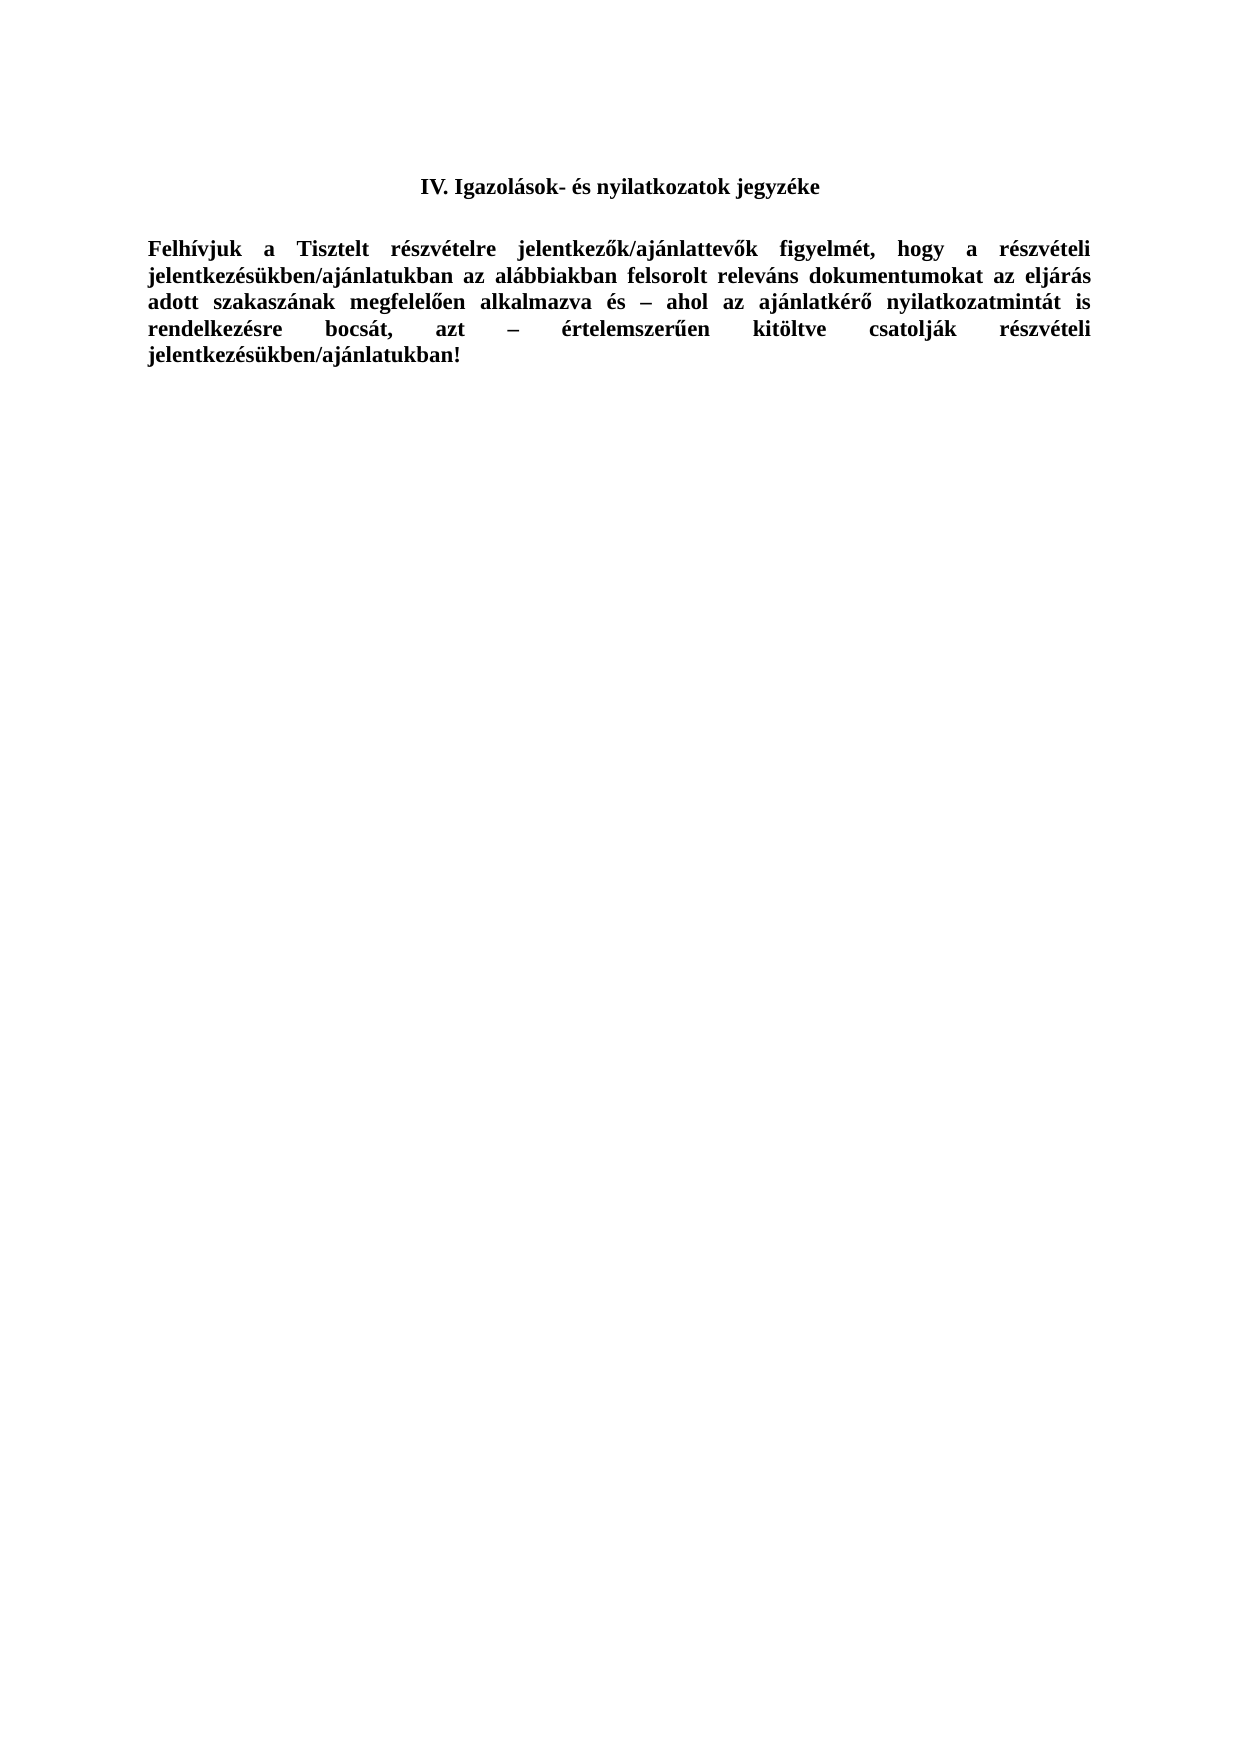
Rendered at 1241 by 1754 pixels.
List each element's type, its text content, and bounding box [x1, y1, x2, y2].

text Felhívjuk a Tisztelt részvételre jelentkezők/ajánlattevők figyelmét, hogy a részvételi jelentkezésükben/ajánlatukban az alábbiakban felsorolt releváns dokumentumokat az eljárás adott szakaszának megfelelően alkalmazva és – ahol az ajánlatkérő nyilatkozatmintát is rendelkezésre bocsát, azt – értelemszerűen kitöltve csatolják részvételi jelentkezésükben/ajánlatukban! [148, 236, 1092, 367]
subtitle IV. Igazolások- és nyilatkozatok jegyzéke [148, 173, 1092, 199]
